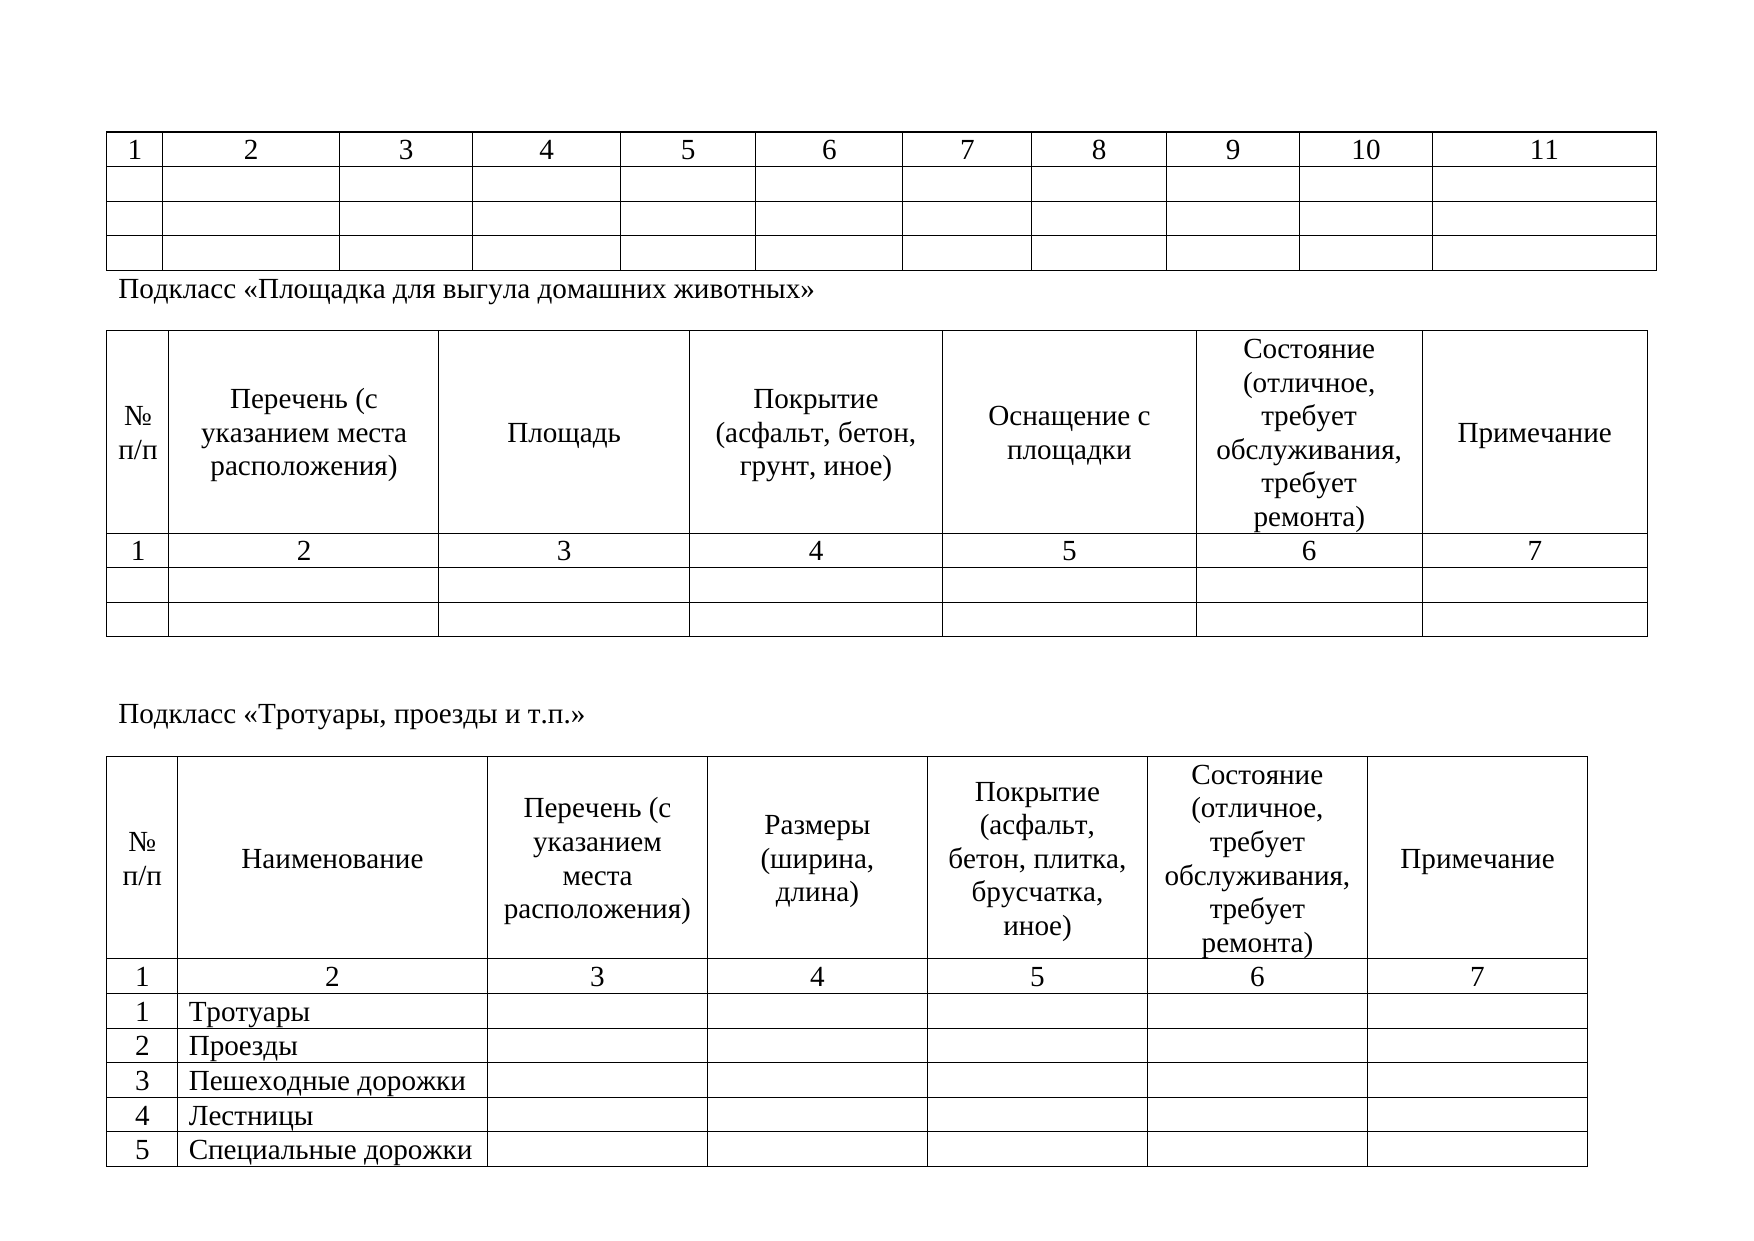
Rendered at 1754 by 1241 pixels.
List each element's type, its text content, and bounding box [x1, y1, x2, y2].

table_header Покрытие (асфальт, бетон, грунт, иное) [690, 331, 942, 532]
table_cell [756, 236, 902, 270]
table_cell 4 [107, 1098, 177, 1131]
table_cell [756, 167, 902, 201]
table_cell 4 [690, 534, 942, 567]
table_cell [340, 236, 472, 270]
table_cell [1300, 236, 1432, 270]
table_cell 2 [178, 959, 487, 993]
table_cell 9 [1167, 133, 1299, 166]
table_cell [473, 202, 620, 235]
table_cell [928, 1029, 1147, 1062]
table_cell [903, 236, 1031, 270]
table_cell 1 [107, 994, 177, 1027]
table_cell [1197, 568, 1422, 602]
table_cell [1148, 1063, 1367, 1097]
table_cell 6 [756, 133, 902, 166]
table_cell 3 [107, 1063, 177, 1097]
table_cell [1433, 202, 1656, 235]
table_cell [169, 603, 438, 636]
table_header Примечание [1423, 331, 1647, 532]
table_cell [488, 1132, 707, 1166]
table_cell [943, 603, 1196, 636]
table_cell [1423, 603, 1647, 636]
table_cell [708, 1029, 927, 1062]
table_cell [439, 603, 689, 636]
table_cell [1032, 202, 1166, 235]
table_cell 1 [107, 534, 168, 567]
table_cell [1167, 236, 1299, 270]
table_cell 3 [488, 959, 707, 993]
table_cell [1167, 167, 1299, 201]
table_cell 7 [1423, 534, 1647, 567]
table_cell [756, 202, 902, 235]
table_cell [340, 167, 472, 201]
table_header Перечень (с указанием места расположения) [169, 331, 438, 532]
table_cell 11 [1433, 133, 1656, 166]
table_cell Пешеходные дорожки [178, 1063, 487, 1097]
table_cell [1368, 1132, 1587, 1166]
table_header Наименование [178, 757, 487, 958]
table_cell [928, 1132, 1147, 1166]
table_cell 5 [621, 133, 755, 166]
table_cell 6 [1148, 959, 1367, 993]
table_cell [708, 1098, 927, 1131]
table_cell [903, 202, 1031, 235]
table_cell [488, 994, 707, 1027]
table_cell [488, 1029, 707, 1062]
table_cell [107, 568, 168, 602]
table_cell [1197, 603, 1422, 636]
table_cell [1148, 1132, 1367, 1166]
table_cell 3 [439, 534, 689, 567]
table_cell [439, 568, 689, 602]
table_cell [621, 167, 755, 201]
table_cell [928, 994, 1147, 1027]
table_cell 2 [169, 534, 438, 567]
table_cell [690, 603, 942, 636]
table_cell [1300, 202, 1432, 235]
table_cell Проезды [178, 1029, 487, 1062]
table_cell [1167, 202, 1299, 235]
table_cell [928, 1098, 1147, 1131]
text Подкласс «Площадка для выгула домашних животных» [118, 271, 1636, 304]
table_cell [488, 1098, 707, 1131]
table_cell 3 [340, 133, 472, 166]
table_header Покрытие (асфальт, бетон, плитка, брусчатка, иное) [928, 757, 1147, 958]
table_cell [621, 202, 755, 235]
table_cell 2 [163, 133, 339, 166]
table_cell [621, 236, 755, 270]
table_cell [708, 1132, 927, 1166]
table_header № п/п [107, 331, 168, 532]
table_cell [473, 167, 620, 201]
table_cell [1433, 167, 1656, 201]
table_cell [690, 568, 942, 602]
table_cell 7 [1368, 959, 1587, 993]
table_cell 2 [107, 1029, 177, 1062]
table_cell [1423, 568, 1647, 602]
table_cell [1368, 994, 1587, 1027]
table_cell [1368, 1098, 1587, 1131]
table_header Состояние (отличное, требует обслуживания, требует ремонта) [1197, 331, 1422, 532]
table_cell [340, 202, 472, 235]
table_cell [473, 236, 620, 270]
table_header Оснащение с площадки [943, 331, 1196, 532]
table_cell [1148, 994, 1367, 1027]
table_cell [163, 167, 339, 201]
table_cell [1368, 1029, 1587, 1062]
table_cell 6 [1197, 534, 1422, 567]
table_cell [163, 236, 339, 270]
table_cell [1032, 167, 1166, 201]
table_header Состояние (отличное, требует обслуживания, требует ремонта) [1148, 757, 1367, 958]
table_cell [107, 202, 162, 235]
table_header Размеры (ширина, длина) [708, 757, 927, 958]
table_cell [708, 1063, 927, 1097]
table_cell [107, 603, 168, 636]
table_cell [1032, 236, 1166, 270]
text Подкласс «Тротуары, проезды и т.п.» [118, 697, 1636, 730]
table_cell 1 [107, 133, 162, 166]
table_cell [1148, 1029, 1367, 1062]
table_cell 10 [1300, 133, 1432, 166]
table_cell 4 [708, 959, 927, 993]
table_cell [708, 994, 927, 1027]
table_cell 4 [473, 133, 620, 166]
table_cell [107, 167, 162, 201]
table_cell [1433, 236, 1656, 270]
table_header Площадь [439, 331, 689, 532]
table_cell [107, 236, 162, 270]
table_cell Лестницы [178, 1098, 487, 1131]
table_cell [1368, 1063, 1587, 1097]
table_cell [1148, 1098, 1367, 1131]
table_cell [488, 1063, 707, 1097]
table_cell [1300, 167, 1432, 201]
table_cell 7 [903, 133, 1031, 166]
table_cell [178, 1132, 487, 1166]
table_cell 5 [943, 534, 1196, 567]
table_cell 5 [928, 959, 1147, 993]
table_cell [928, 1063, 1147, 1097]
table_cell Тротуары [178, 994, 487, 1027]
table_cell [903, 167, 1031, 201]
table_cell [943, 568, 1196, 602]
table_cell 1 [107, 959, 177, 993]
table_header Перечень (с указанием места расположения) [488, 757, 707, 958]
table_cell [169, 568, 438, 602]
table_cell 5 [107, 1132, 177, 1166]
table_header Примечание [1368, 757, 1587, 958]
table_header № п/п [107, 757, 177, 958]
table_cell 8 [1032, 133, 1166, 166]
table_cell [163, 202, 339, 235]
